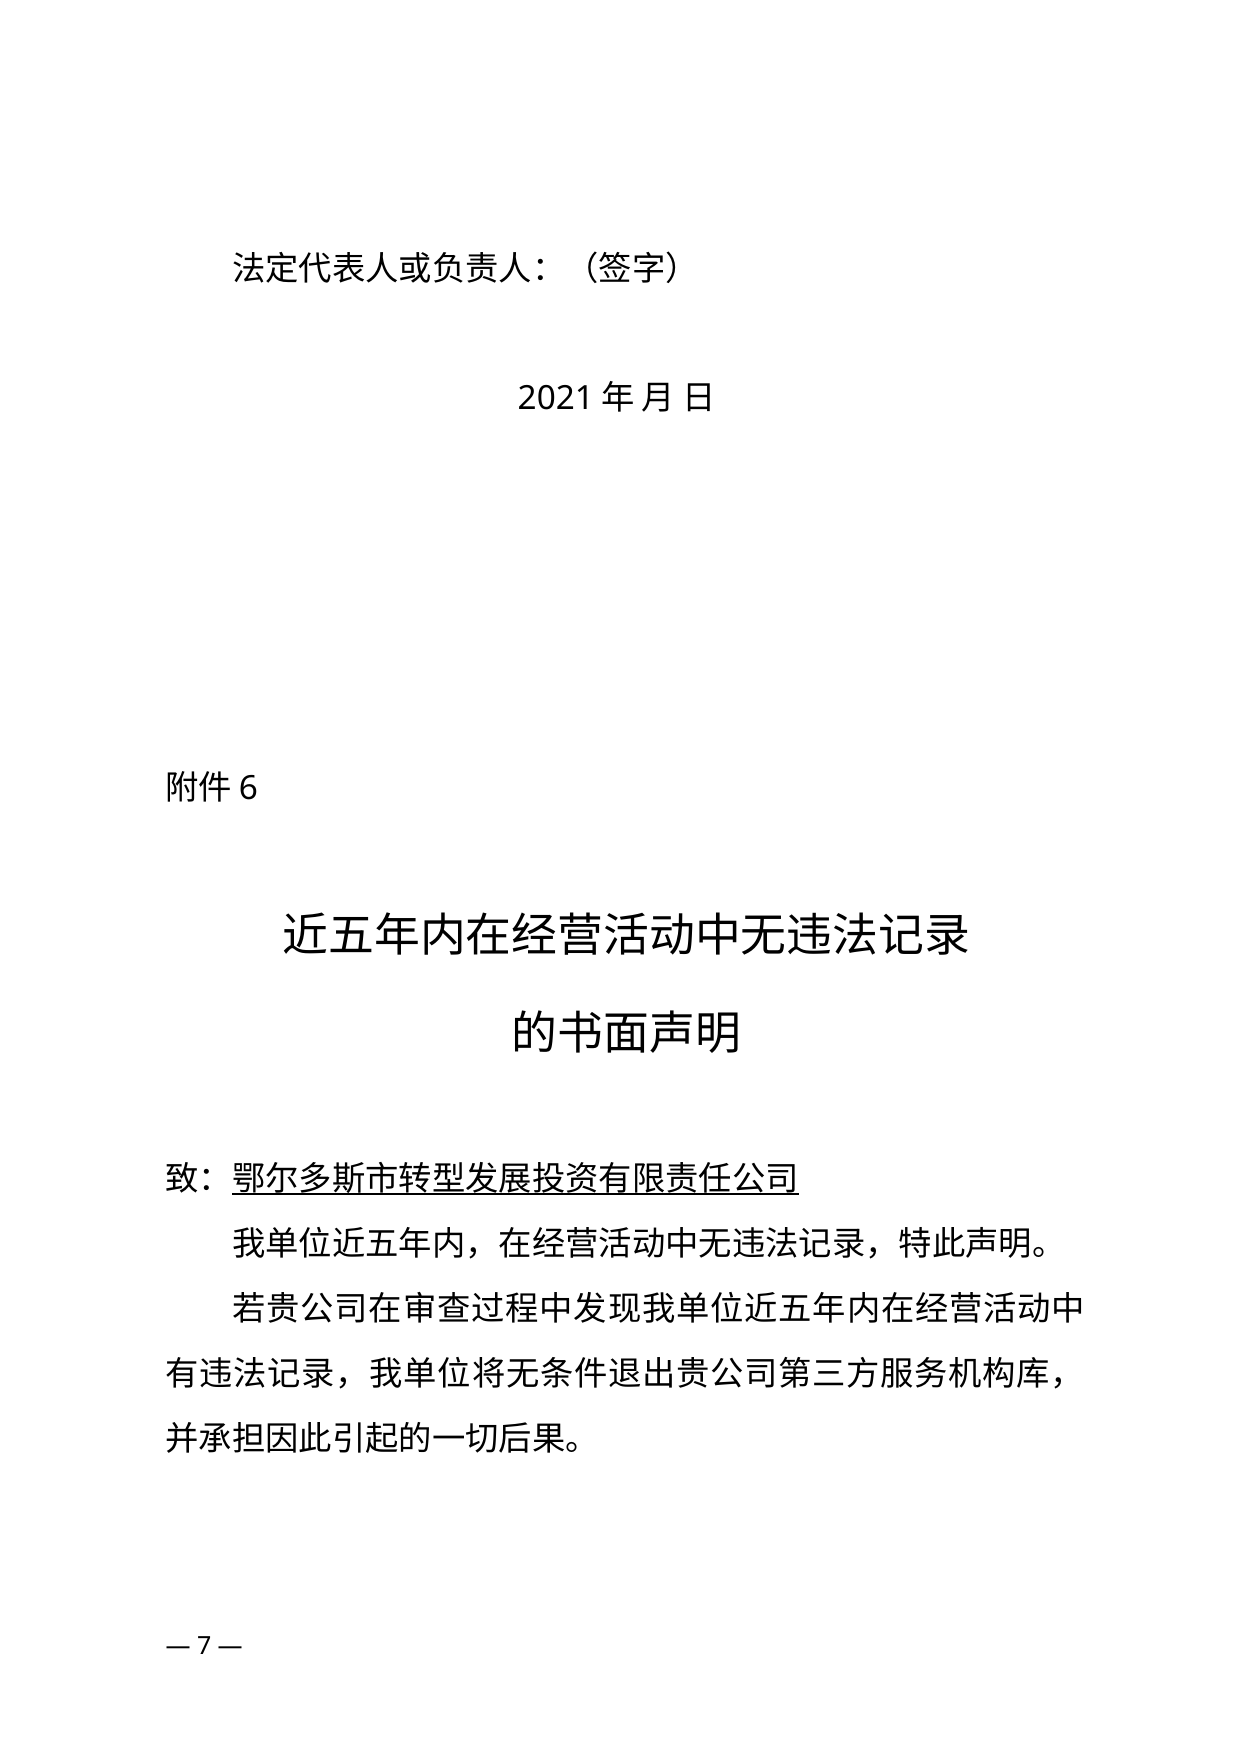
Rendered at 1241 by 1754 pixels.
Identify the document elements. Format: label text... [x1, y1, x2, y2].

text 法定代表人或负责人：（签字） [165, 233, 1087, 298]
text 2021年 月 日 [165, 363, 1087, 428]
text 致：鄂尔多斯市转型发展投资有限责任公司 [165, 1143, 1087, 1208]
text 附件6 [165, 753, 1087, 818]
text 我单位近五年内，在经营活动中无违法记录，特此声明。 [165, 1208, 1087, 1273]
text 的书面声明 [165, 980, 1087, 1078]
text 若贵公司在审查过程中发现我单位近五年内在经营活动中有违法记录，我单位将无条件退出贵公司第三方服务机构库，并承担因此引起的一切后果。 [165, 1273, 1087, 1468]
text 近五年内在经营活动中无违法记录 [165, 883, 1087, 980]
